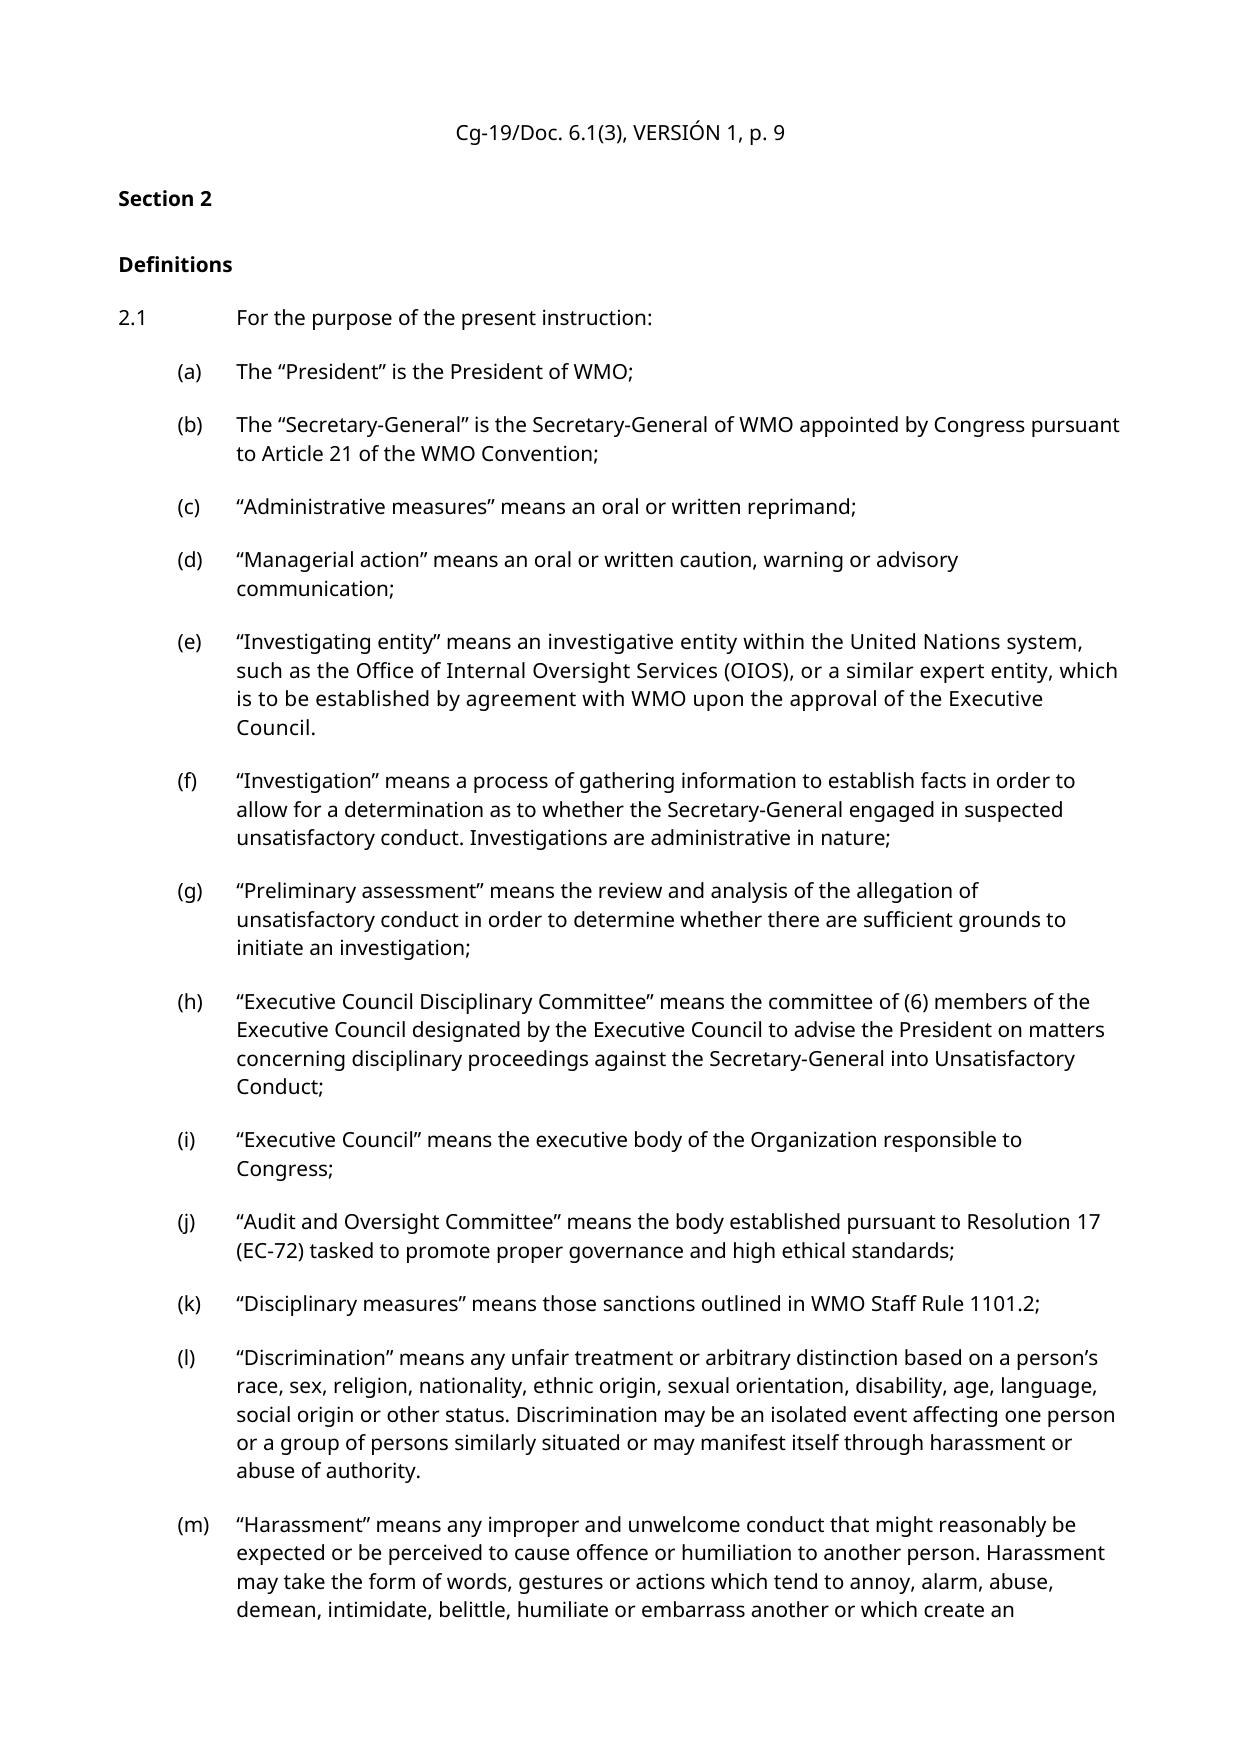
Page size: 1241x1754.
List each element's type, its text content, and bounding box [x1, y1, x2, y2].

text 2.1 For the purpose of the present instruction: [118, 303, 1122, 332]
list “Investigating entity” means an investigative entity within the United Nations system, such as the Office of Internal Oversight Services (OIOS), or a similar expert entity, which is to be established by agreement with WMO upon the approval of the Executive Council. [177, 627, 1122, 741]
list “Discrimination” means any unfair treatment or arbitrary distinction based on a person’s race, sex, religion, nationality, ethnic origin, sexual orientation, disability, age, language, social origin or other status. Discrimination may be an isolated event affecting one person or a group of persons similarly situated or may manifest itself through harassment or abuse of authority. [177, 1343, 1122, 1485]
subtitle Section 2 [118, 184, 1122, 212]
text Definitions [118, 250, 1122, 278]
list “Investigation” means a process of gathering information to establish facts in order to allow for a determination as to whether the Secretary-General engaged in suspected unsatisfactory conduct. Investigations are administrative in nature; [177, 766, 1122, 852]
list “Audit and Oversight Committee” means the body established pursuant to Resolution 17 (EC-72) tasked to promote proper governance and high ethical standards; [177, 1207, 1122, 1264]
list “Executive Council” means the executive body of the Organization responsible to Congress; [177, 1126, 1122, 1182]
list “Preliminary assessment” means the review and analysis of the allegation of unsatisfactory conduct in order to determine whether there are sufficient grounds to initiate an investigation; [177, 877, 1122, 962]
list The “President” is the President of WMO; [177, 357, 1122, 385]
list “Administrative measures” means an oral or written reprimand; [177, 492, 1122, 521]
list “Executive Council Disciplinary Committee” means the committee of (6) members of the Executive Council designated by the Executive Council to advise the President on matters concerning disciplinary proceedings against the Secretary-General into Unsatisfactory Conduct; [177, 987, 1122, 1101]
list “Disciplinary measures” means those sanctions outlined in WMO Staff Rule 1101.2; [177, 1289, 1122, 1318]
list The “Secretary-General” is the Secretary-General of WMO appointed by Congress pursuant to Article 21 of the WMO Convention; [177, 410, 1122, 467]
list “Managerial action” means an oral or written caution, warning or advisory communication; [177, 546, 1122, 602]
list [177, 1510, 1122, 1624]
